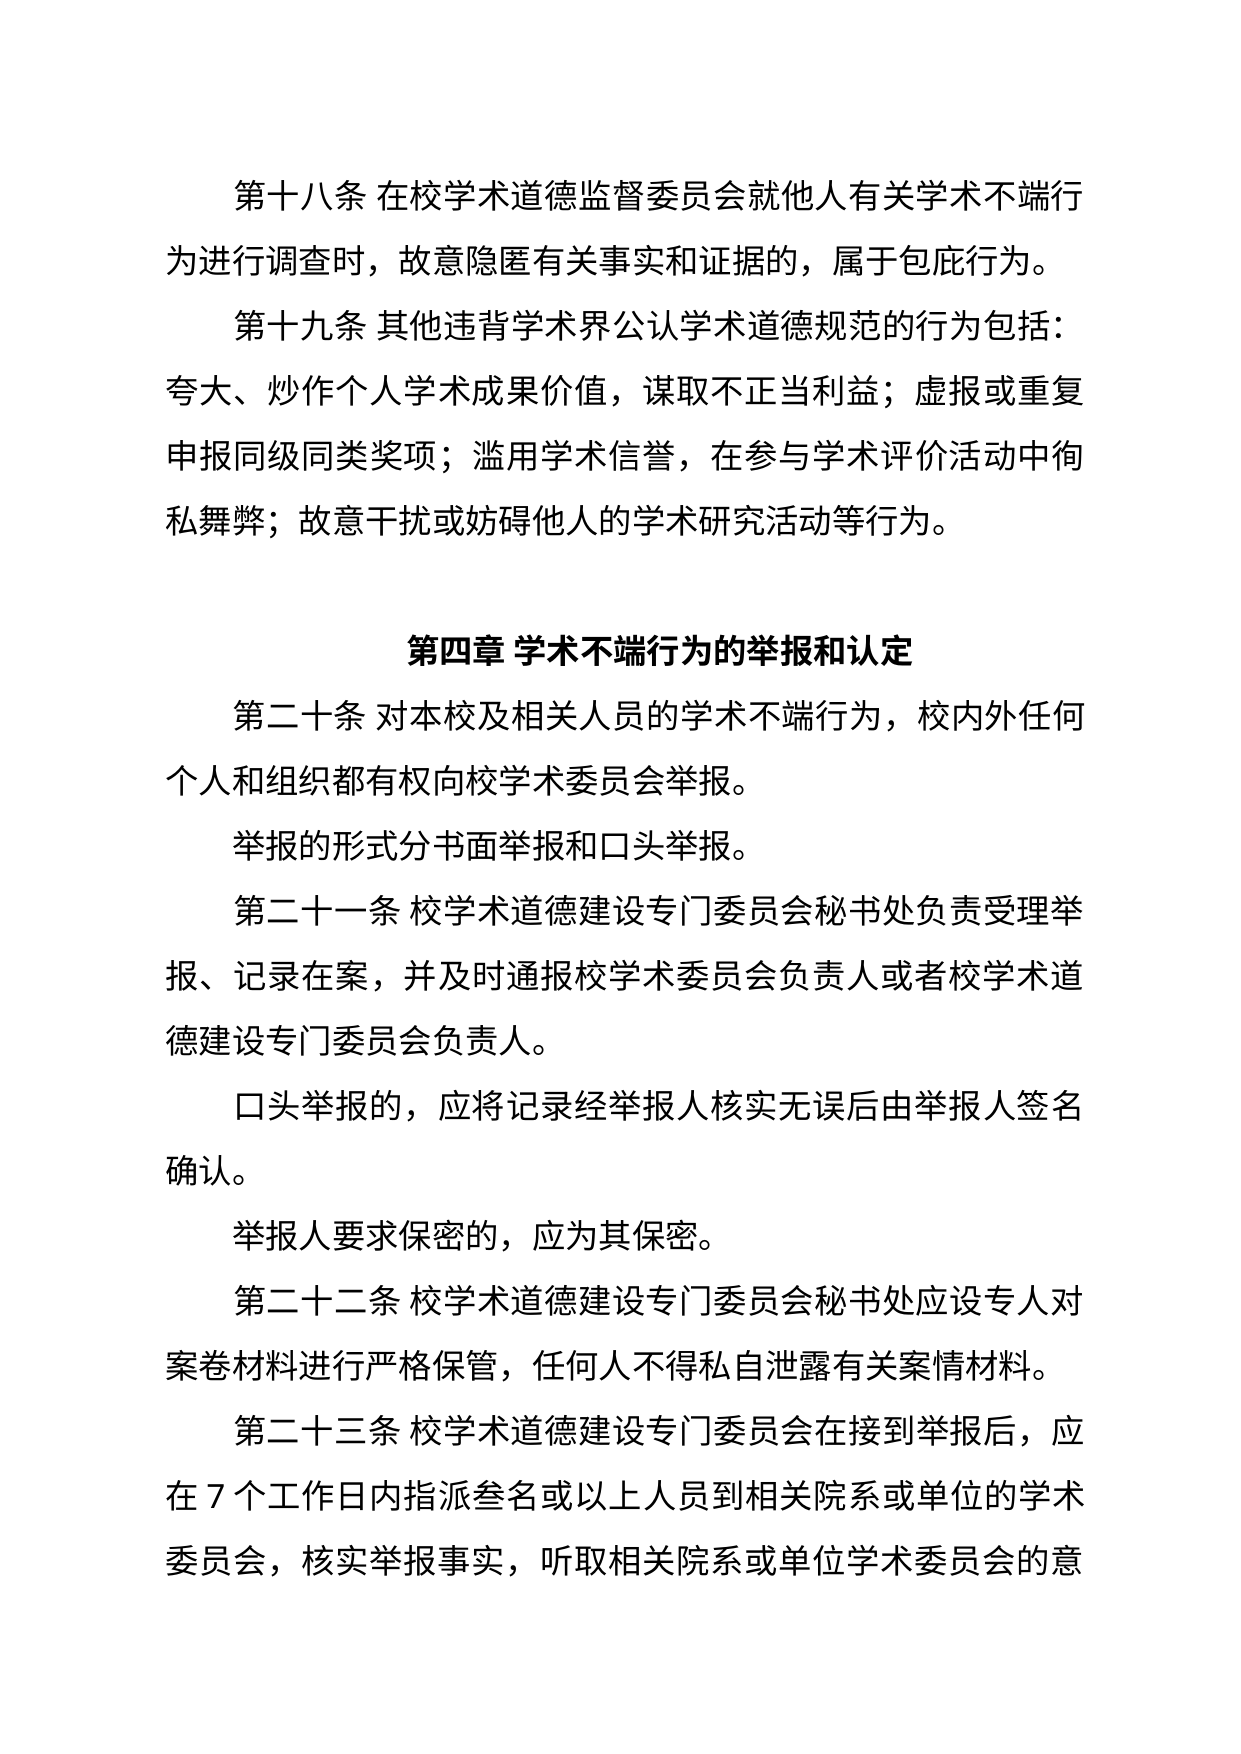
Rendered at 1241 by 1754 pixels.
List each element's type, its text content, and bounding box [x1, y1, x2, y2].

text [165, 682, 1087, 1592]
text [165, 162, 1087, 552]
text 第四章 学术不端行为的举报和认定 [165, 617, 1087, 682]
